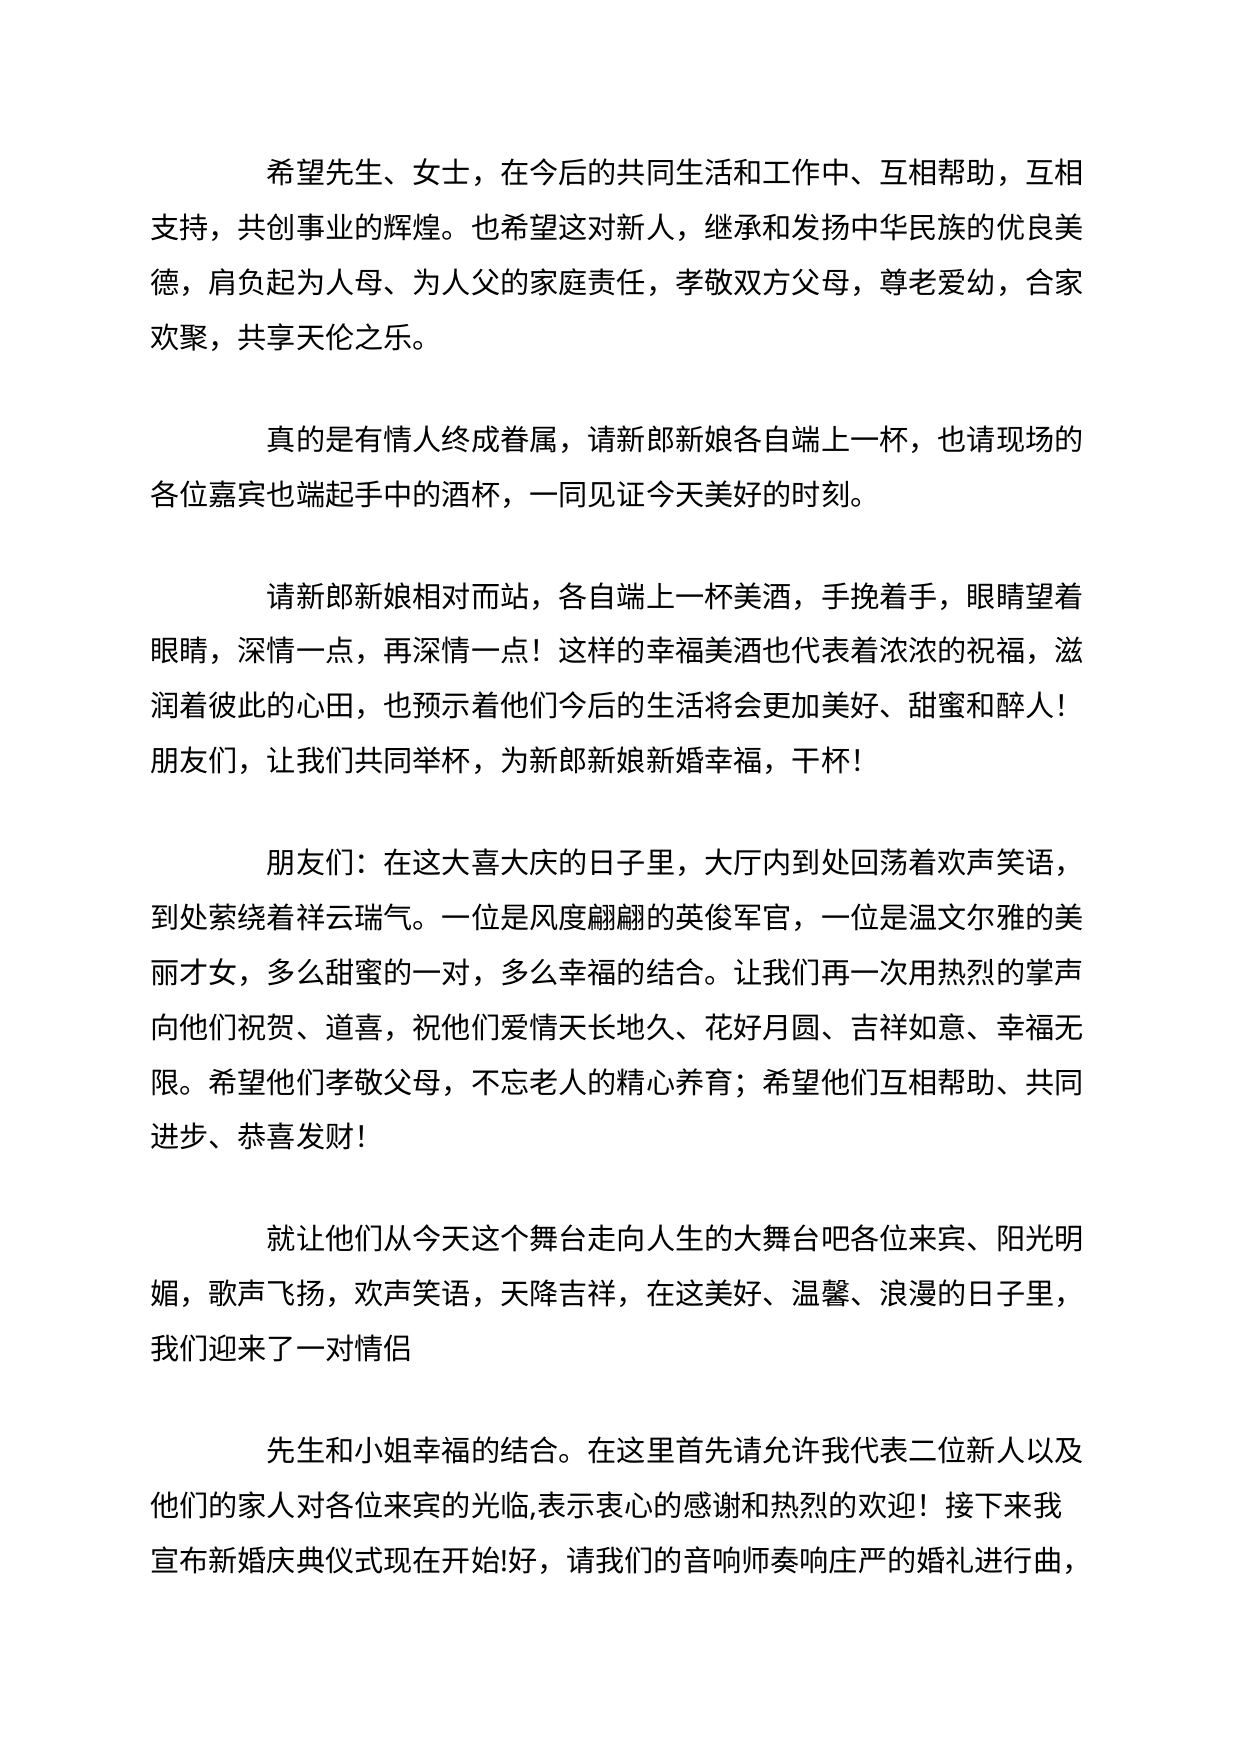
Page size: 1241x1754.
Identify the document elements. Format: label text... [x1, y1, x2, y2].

text 请新郎新娘相对而站，各自端上一杯美酒，手挽着手，眼睛望着眼睛，深情一点，再深情一点！这样的幸福美酒也代表着浓浓的祝福，滋润着彼此的心田，也预示着他们今后的生活将会更加美好、甜蜜和醉人！朋友们，让我们共同举杯，为新郎新娘新婚幸福，干杯！ [150, 573, 1090, 780]
text 真的是有情人终成眷属，请新郎新娘各自端上一杯，也请现场的各位嘉宾也端起手中的酒杯，一同见证今天美好的时刻。 [150, 416, 1090, 514]
text 就让他们从今天这个舞台走向人生的大舞台吧各位来宾、阳光明媚，歌声飞扬，欢声笑语，天降吉祥，在这美好、温馨、浪漫的日子里，我们迎来了一对情侣 [150, 1216, 1090, 1368]
text 朋友们：在这大喜大庆的日子里，大厅内到处回荡着欢声笑语，到处萦绕着祥云瑞气。一位是风度翩翩的英俊军官，一位是温文尔雅的美丽才女，多么甜蜜的一对，多么幸福的结合。让我们再一次用热烈的掌声向他们祝贺、道喜，祝他们爱情天长地久、花好月圆、吉祥如意、幸福无限。希望他们孝敬父母，不忘老人的精心养育；希望他们互相帮助、共同进步、恭喜发财！ [150, 839, 1090, 1156]
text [150, 1427, 1090, 1580]
text 希望先生、女士，在今后的共同生活和工作中、互相帮助，互相支持，共创事业的辉煌。也希望这对新人，继承和发扬中华民族的优良美德，肩负起为人母、为人父的家庭责任，孝敬双方父母，尊老爱幼，合家欢聚，共享天伦之乐。 [150, 150, 1090, 357]
